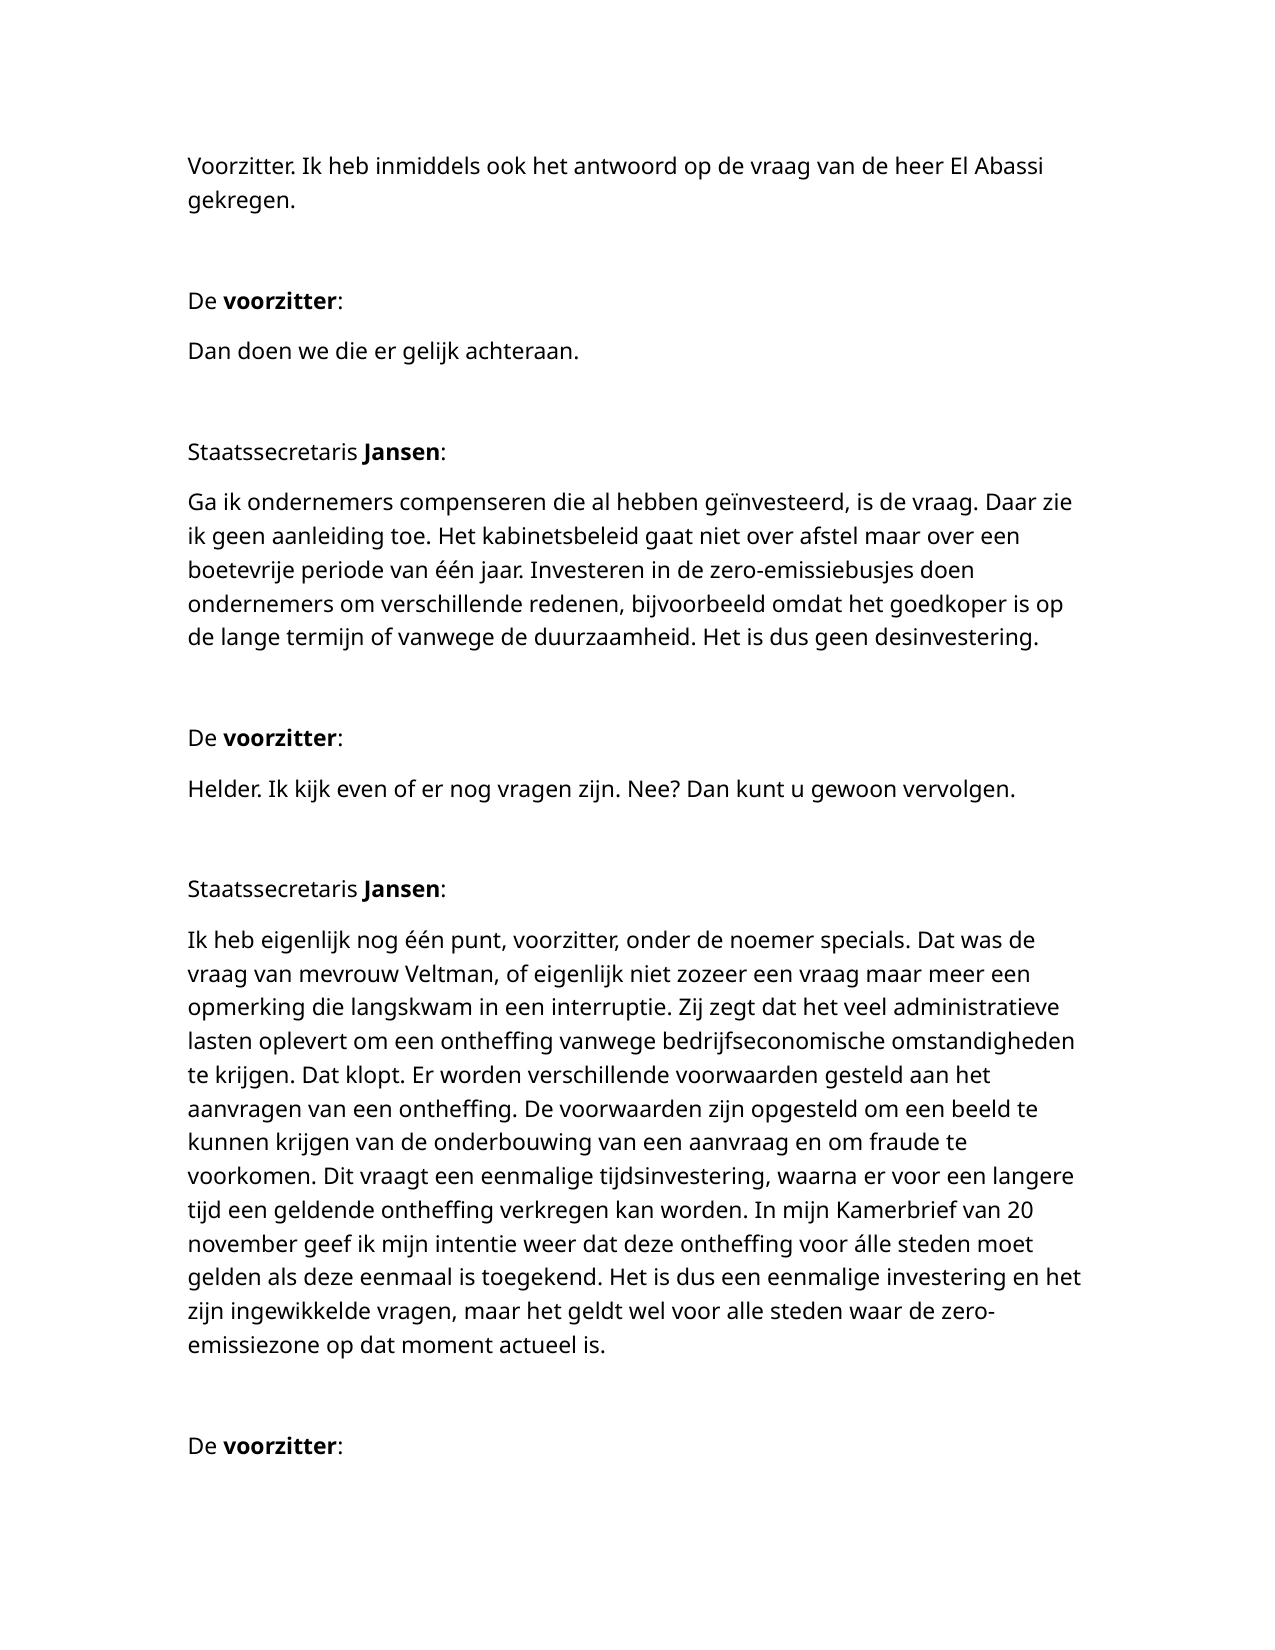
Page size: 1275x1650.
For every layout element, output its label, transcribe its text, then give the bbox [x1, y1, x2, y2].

text Staatssecretaris Jansen: [187, 873, 1087, 904]
text Dan doen we die er gelijk achteraan. [187, 335, 1087, 366]
text Ik heb eigenlijk nog één punt, voorzitter, onder de noemer specials. Dat was de vraag van mevrouw Veltman, of eigenlijk niet zozeer een vraag maar meer een opmerking die langskwam in een interruptie. Zij zegt dat het veel administratieve lasten oplevert om een ontheffing vanwege bedrijfseconomische omstandigheden te krijgen. Dat klopt. Er worden verschillende voorwaarden gesteld aan het aanvragen van een ontheffing. De voorwaarden zijn opgesteld om een beeld te kunnen krijgen van de onderbouwing van een aanvraag en om fraude te voorkomen. Dit vraagt een eenmalige tijdsinvestering, waarna er voor een langere tijd een geldende ontheffing verkregen kan worden. In mijn Kamerbrief van 20 november geef ik mijn intentie weer dat deze ontheffing voor álle steden moet gelden als deze eenmaal is toegekend. Het is dus een eenmalige investering en het zijn ingewikkelde vragen, maar het geldt wel voor alle steden waar de zero-emissiezone op dat moment actueel is. [187, 924, 1087, 1360]
text Ga ik ondernemers compenseren die al hebben geïnvesteerd, is de vraag. Daar zie ik geen aanleiding toe. Het kabinetsbeleid gaat niet over afstel maar over een boetevrije periode van één jaar. Investeren in de zero-emissiebusjes doen ondernemers om verschillende redenen, bijvoorbeeld omdat het goedkoper is op de lange termijn of vanwege de duurzaamheid. Het is dus geen desinvestering. [187, 486, 1087, 652]
text Staatssecretaris Jansen: [187, 436, 1087, 467]
text De voorzitter: [187, 722, 1087, 753]
text De voorzitter: [187, 1429, 1087, 1461]
text Voorzitter. Ik heb inmiddels ook het antwoord op de vraag van de heer El Abassi gekregen. [187, 150, 1087, 215]
text De voorzitter: [187, 284, 1087, 316]
text Helder. Ik kijk even of er nog vragen zijn. Nee? Dan kunt u gewoon vervolgen. [187, 772, 1087, 804]
